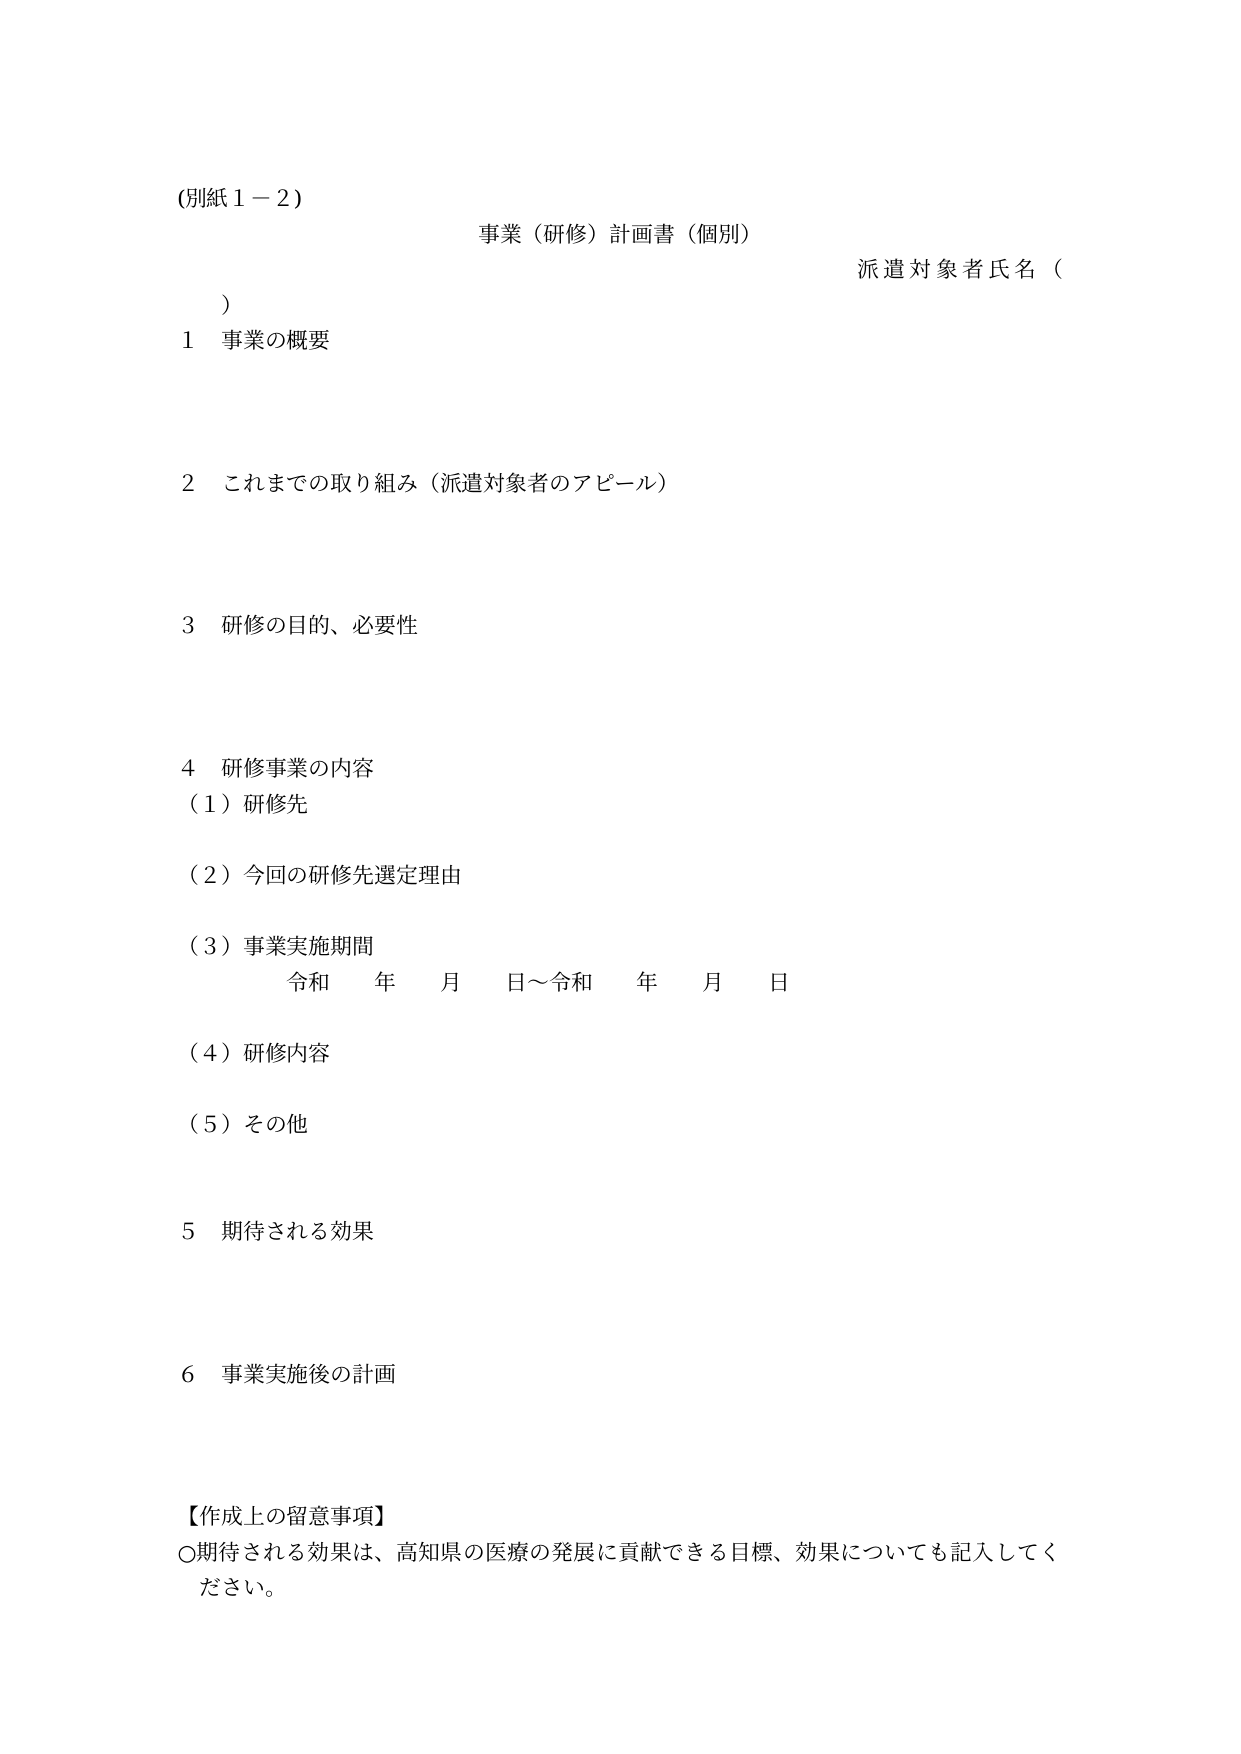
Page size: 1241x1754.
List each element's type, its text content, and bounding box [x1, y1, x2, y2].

text ○期待される効果は、高知県の医療の発展に貢献できる目標、効果についても記入してください。 [177, 1533, 1063, 1604]
text 派遣対象者氏名（ ） [177, 250, 1063, 322]
text 令和 年 月 日〜令和 年 月 日 [177, 963, 1063, 998]
text （３）事業実施期間 [177, 927, 1063, 963]
text 【作成上の留意事項】 [177, 1497, 1063, 1533]
text ４ 研修事業の内容 [177, 749, 1063, 785]
text ２ これまでの取り組み（派遣対象者のアピール） [177, 464, 1063, 500]
text ６ 事業実施後の計画 [177, 1355, 1063, 1390]
text ５ 期待される効果 [177, 1212, 1063, 1248]
text 事業（研修）計画書（個別） [177, 215, 1063, 250]
text （５）その他 [177, 1105, 1063, 1141]
text （１）研修先 [177, 785, 1063, 820]
text （２）今回の研修先選定理由 [177, 856, 1063, 892]
text １ 事業の概要 [177, 322, 1063, 357]
text (別紙１－２) [177, 179, 1063, 215]
text ３ 研修の目的、必要性 [177, 607, 1063, 642]
text （４）研修内容 [177, 1034, 1063, 1070]
